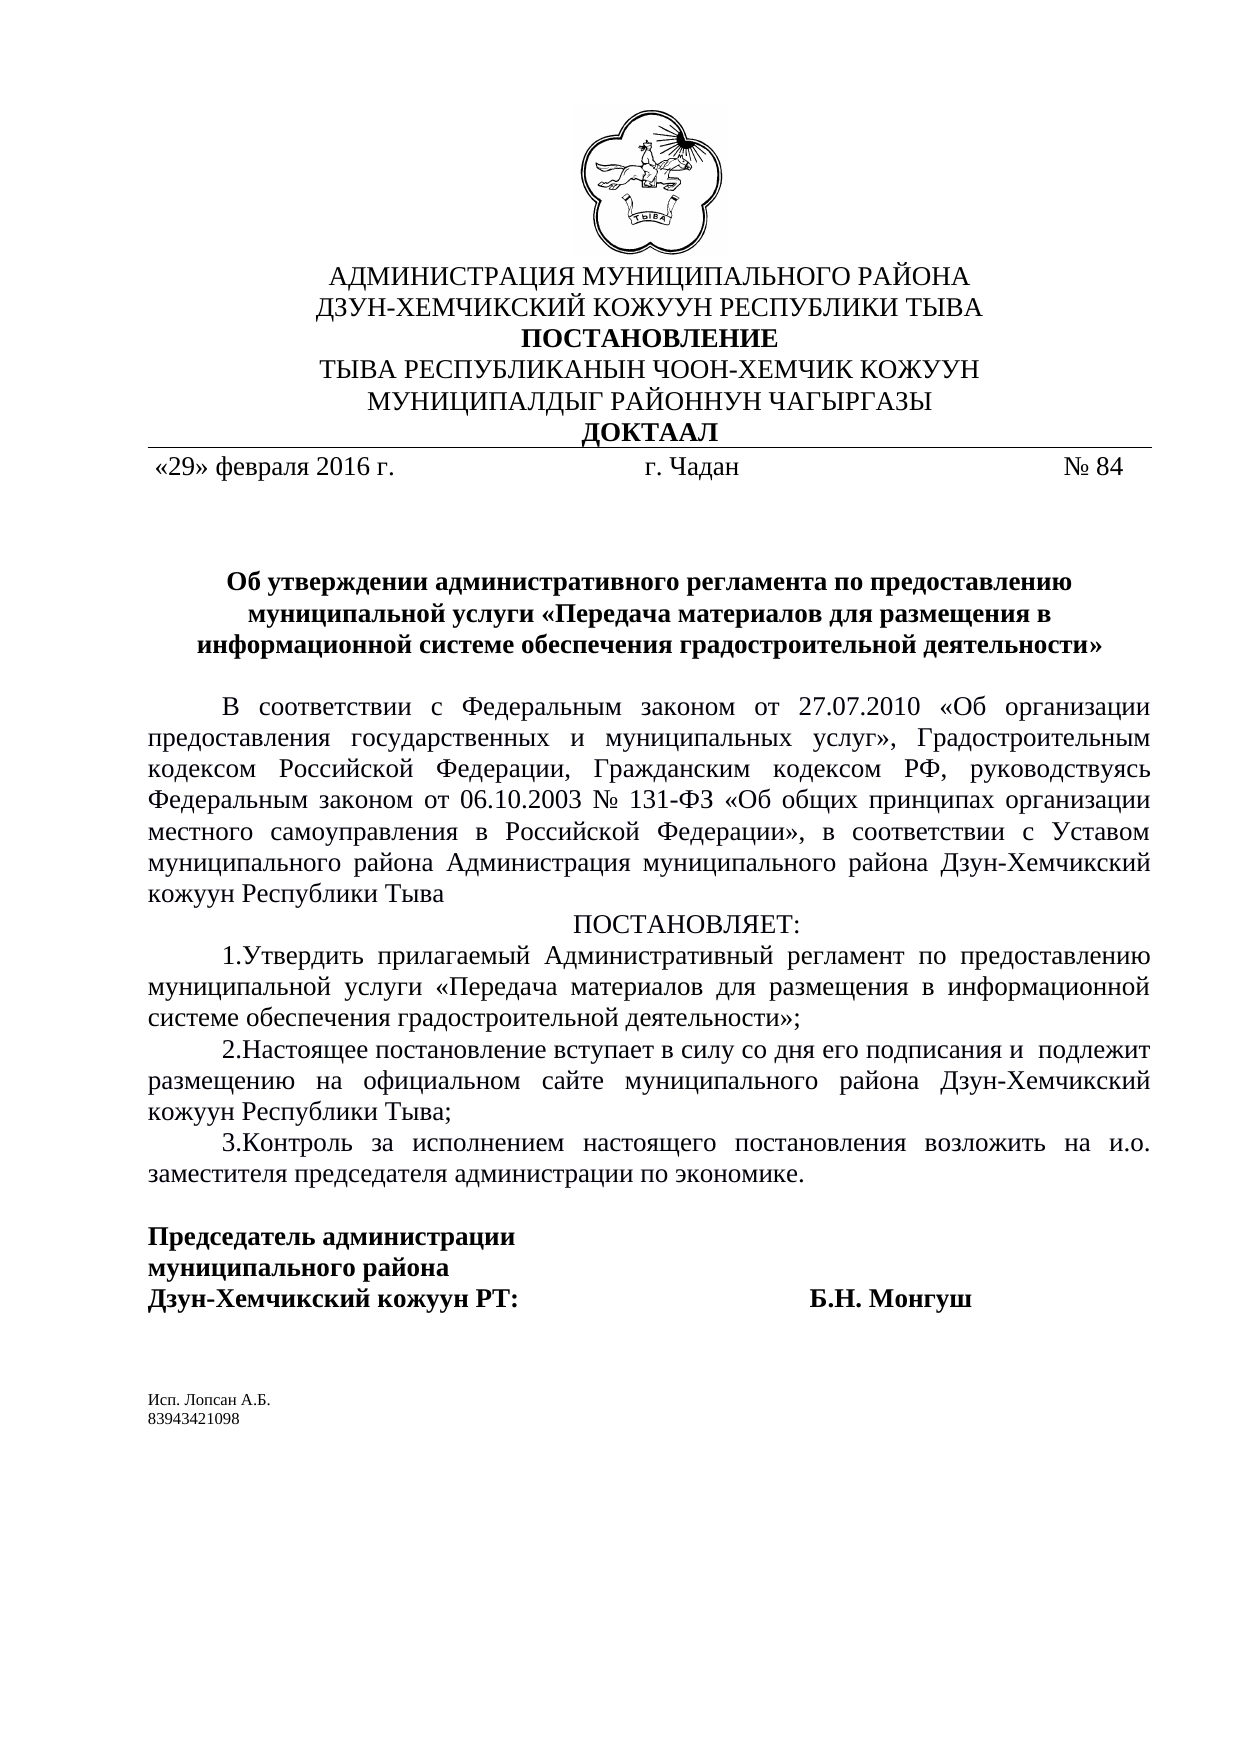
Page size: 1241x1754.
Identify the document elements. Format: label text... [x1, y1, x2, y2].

text 3.Контроль за исполнением настоящего постановления возложить на и.о. заместителя председателя администрации по экономике. [148, 1126, 1152, 1188]
text ДЗУН-ХЕМЧИКСКИЙ КОЖУУН РЕСПУБЛИКИ ТЫВА [148, 291, 1152, 322]
text 83943421098 [148, 1409, 1152, 1428]
text 1.Утвердить прилагаемый Административный регламент по предоставлению муниципальной услуги «Передача материалов для размещения в информационной системе обеспечения градостроительной деятельности»; [148, 939, 1152, 1033]
text В соответствии с Федеральным законом от 27.07.2010 «Об организации предоставления государственных и муниципальных услуг», Градостроительным кодексом Российской Федерации, Гражданским кодексом РФ, руководствуясь Федеральным законом от 06.10.2003 № 131-ФЗ «Об общих принципах организации местного самоуправления в Российской Федерации», в соответствии с Уставом муниципального района Администрация муниципального района Дзун-Хемчикский кожуун Республики Тыва [148, 690, 1152, 908]
text 2.Настоящее постановление вступает в силу со дня его подписания и подлежит размещению на официальном сайте муниципального района Дзун-Хемчикский кожуун Республики Тыва; [148, 1033, 1152, 1126]
text АДМИНИСТРАЦИЯ МУНИЦИПАЛЬНОГО РАЙОНА [148, 260, 1152, 291]
text ПОСТАНОВЛЕНИЕ [148, 322, 1152, 354]
text Дзун-Хемчикский кожуун РТ: Б.Н. Монгуш [148, 1282, 1152, 1313]
text муниципального района [148, 1251, 1152, 1282]
text Об утверждении административного регламента по предоставлению муниципальной услуги «Передача материалов для размещения в информационной системе обеспечения градостроительной деятельности» [148, 566, 1152, 659]
text МУНИЦИПАЛДЫГ РАЙОННУН ЧАГЫРГАЗЫ [148, 385, 1152, 416]
text ДОКТААЛ [148, 416, 1152, 447]
text ТЫВА РЕСПУБЛИКАНЫН ЧООН-ХЕМЧИК КОЖУУН [148, 354, 1152, 385]
text Исп. Лопсан А.Б. [148, 1390, 1152, 1409]
text «29» февраля 2016 г. г. Чадан № 84 [148, 448, 1152, 481]
text ПОСТАНОВЛЯЕТ: [148, 908, 1152, 939]
text Председатель администрации [148, 1219, 1152, 1251]
